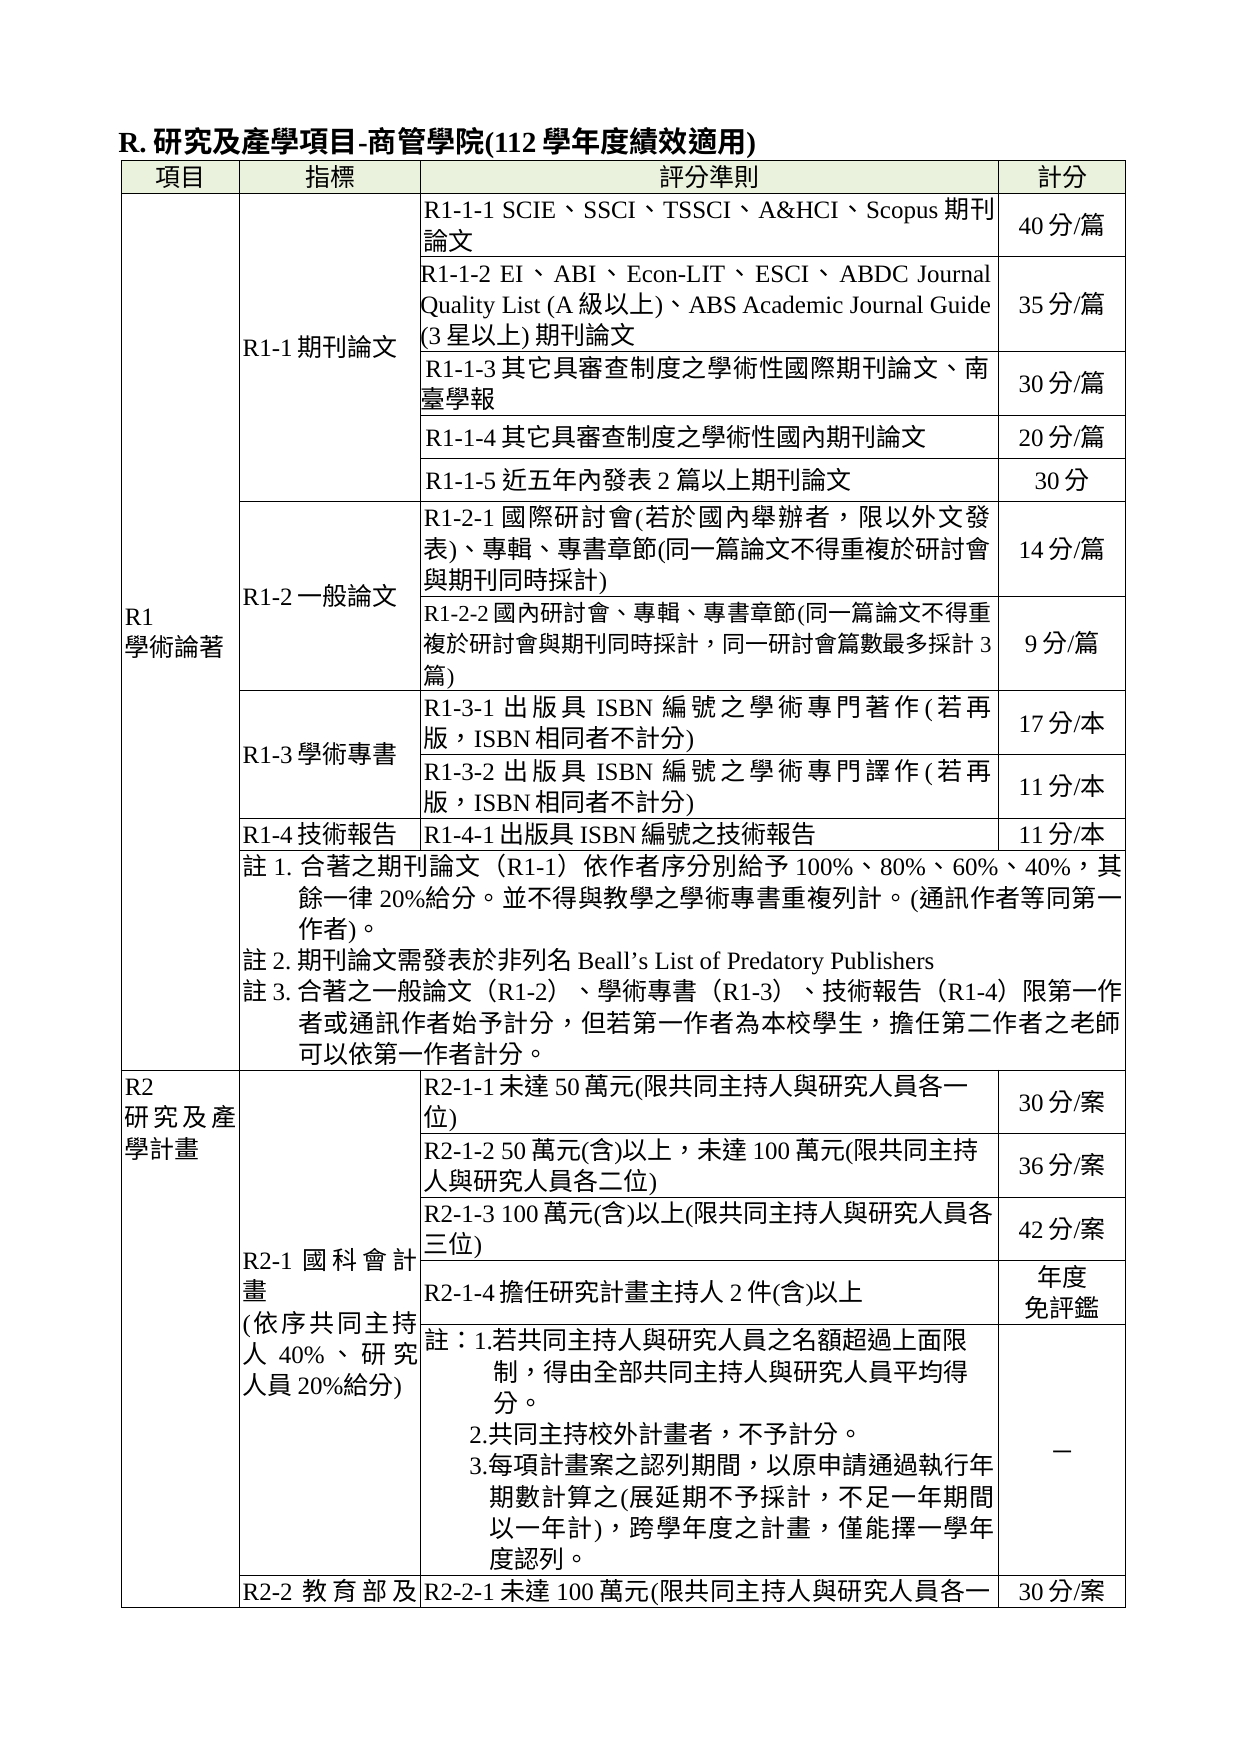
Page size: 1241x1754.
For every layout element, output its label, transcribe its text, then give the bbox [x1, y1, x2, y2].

table_cell 30分 [999, 459, 1125, 501]
table_cell R1-2一般論文 [240, 502, 420, 690]
table_cell ─ [999, 1325, 1125, 1575]
table_header 指標 [240, 161, 420, 193]
table_cell R2-1-3 100萬元(含)以上(限共同主持人與研究人員各三位) [421, 1198, 998, 1260]
table_cell 註1. 合著之期刊論文（R1-1）依作者序分別給予100%、80%、60%、40%，其餘一律20%給分。並不得與教學之學術專書重複列計。(通訊作者等同第一作者)。 註2. 期刊論文需發表於非列名Beall’s List of Predatory Publishers 註3. 合著之一般論文（R1-2）、學術專書（R1-3）、技術報告（R1-4）限第一作者或通訊作者始予計分，但若第一作者為本校學生，擔任第二作者之老師可以依第一作者計分。 [240, 851, 1125, 1069]
table_cell 註：1.若共同主持人與研究人員之名額超過上面限制，得由全部共同主持人與研究人員平均得分。 2.共同主持校外計畫者，不予計分。 3.每項計畫案之認列期間，以原申請通過執行年期數計算之(展延期不予採計，不足一年期間以一年計)，跨學年度之計畫，僅能擇一學年度認列。 [421, 1325, 998, 1575]
table_cell 42分/案 [999, 1198, 1125, 1260]
table_cell 30分/案 [999, 1576, 1125, 1607]
table_cell 國際研討會(若於國內舉辦者，限以外文發表)、專輯、專書章節(同一篇論文不得重複於研討會與期刊同時採計) [421, 502, 998, 596]
table_cell 11分/本 [999, 819, 1125, 850]
table_cell R1-4技術報告 [240, 819, 420, 850]
table_cell R2 研究及產學計畫 [122, 1071, 239, 1607]
table_header 項目 [122, 161, 239, 193]
table_cell 20分/篇 [999, 416, 1125, 458]
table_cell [240, 1576, 420, 1607]
table_cell R1-1期刊論文 [240, 194, 420, 501]
table_cell 其它具審查制度之學術性國內期刊論文 [421, 416, 998, 458]
table_cell 11分/本 [999, 755, 1125, 817]
table_cell 40分/篇 [999, 194, 1125, 256]
table_header 評分準則 [421, 161, 998, 193]
table_cell 36分/案 [999, 1134, 1125, 1197]
table_cell R1-1-2 EI、ABI、Econ-LIT、ESCI、ABDC Journal Quality List (A級以上)、ABS Academic Journal Guide (3星以上) 期刊論文 [421, 257, 998, 351]
table_cell 14分/篇 [999, 502, 1125, 596]
table_cell 國內研討會、專輯、專書章節(同一篇論文不得重複於研討會與期刊同時採計，同一研討會篇數最多採計3篇) [421, 597, 998, 690]
table_cell 30分/案 [999, 1071, 1125, 1133]
table_cell 17分/本 [999, 691, 1125, 754]
table_cell 未達100萬元(限共同主持人與研究人員各一位)。 [421, 1576, 998, 1607]
table_cell 其它具審查制度之學術性國際期刊論文、南臺學報 [421, 352, 998, 414]
table_cell R1-3學術專書 [240, 691, 420, 817]
table_cell 近五年內發表2 篇以上期刊論文 [421, 459, 998, 501]
table_cell R2-1國科會計畫 (依序共同主持人40%、研究人員20%給分) [240, 1071, 420, 1575]
table_cell R2-1-2 50萬元(含)以上，未達100萬元(限共同主持人與研究人員各二位) [421, 1134, 998, 1197]
table_cell 未達50萬元(限共同主持人與研究人員各一位) [421, 1071, 998, 1133]
table_cell 出版具ISBN編號之學術專門著作(若再版，ISBN相同者不計分) [421, 691, 998, 754]
table_header 計分 [999, 161, 1125, 193]
table_cell SCIE、SSCI、TSSCI、A&HCI、Scopus期刊論文 [421, 194, 998, 256]
table_cell 35分/篇 [999, 257, 1125, 351]
table_cell 出版具ISBN編號之技術報告 [421, 819, 998, 850]
table_cell 出版具ISBN編號之學術專門譯作(若再版，ISBN相同者不計分) [421, 755, 998, 817]
table_cell 9分/篇 [999, 597, 1125, 690]
table_cell 擔任研究計畫主持人2件(含)以上 [421, 1261, 998, 1324]
table_cell 年度 免評鑑 [999, 1261, 1125, 1324]
table_cell R1 學術論著 [122, 194, 239, 1069]
text R. 研究及產學項目-商管學院(112學年度績效適用) [118, 118, 1122, 160]
table_cell 30分/篇 [999, 352, 1125, 414]
